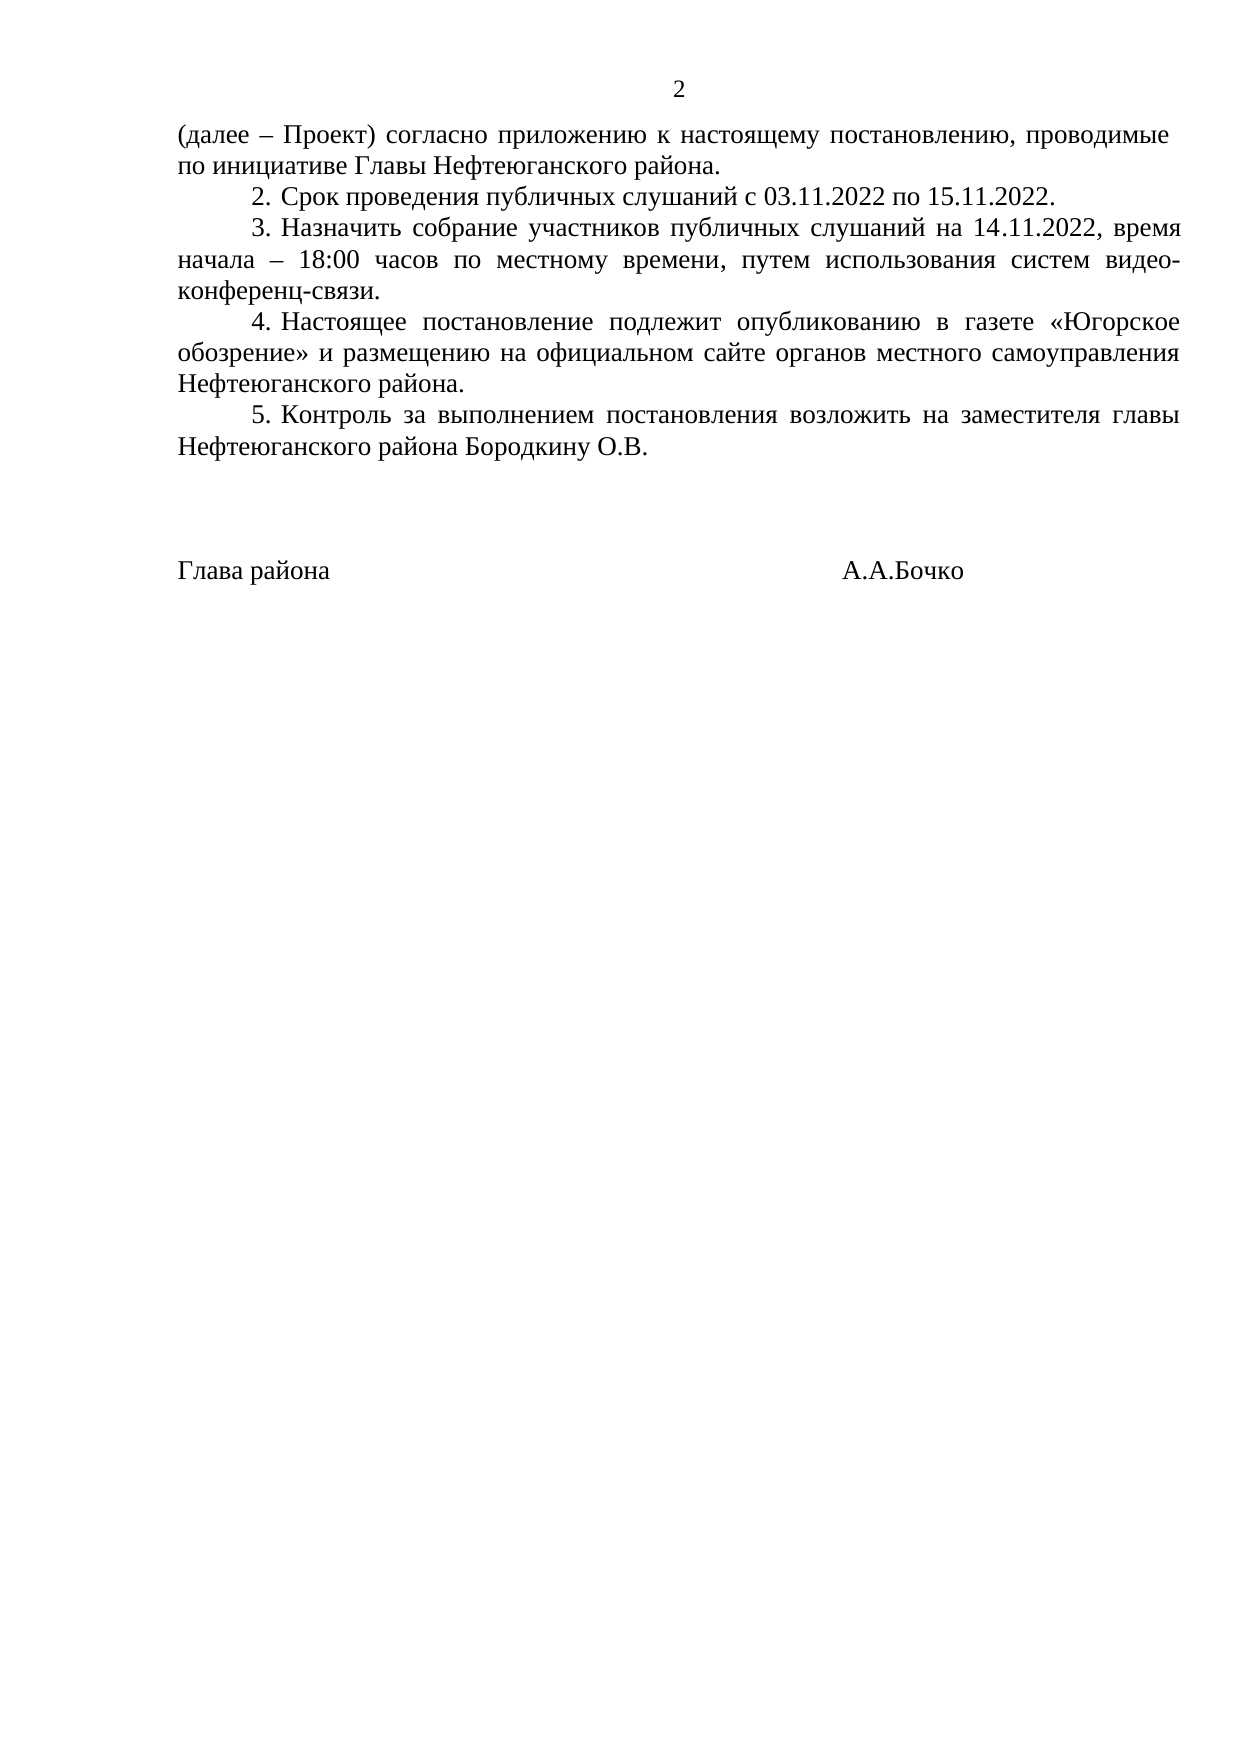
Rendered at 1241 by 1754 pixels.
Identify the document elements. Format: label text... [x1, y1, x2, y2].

list Срок проведения публичных слушаний с 03.11.2022 по 15.11.2022. [177, 180, 1181, 212]
list Назначить собрание участников публичных слушаний на 14.11.2022, время начала – 18:00 часов по местному времени, путем использования систем видео-конференц-связи. [177, 212, 1181, 305]
text Глава района А.А.Бочко [177, 554, 1181, 585]
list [177, 118, 1181, 180]
list Контроль за выполнением постановления возложить на заместителя главы Нефтеюганского района Бородкину О.В. [177, 398, 1181, 461]
list Настоящее постановление подлежит опубликованию в газете «Югорское обозрение» и размещению на официальном сайте органов местного самоуправления Нефтеюганского района. [177, 305, 1181, 398]
